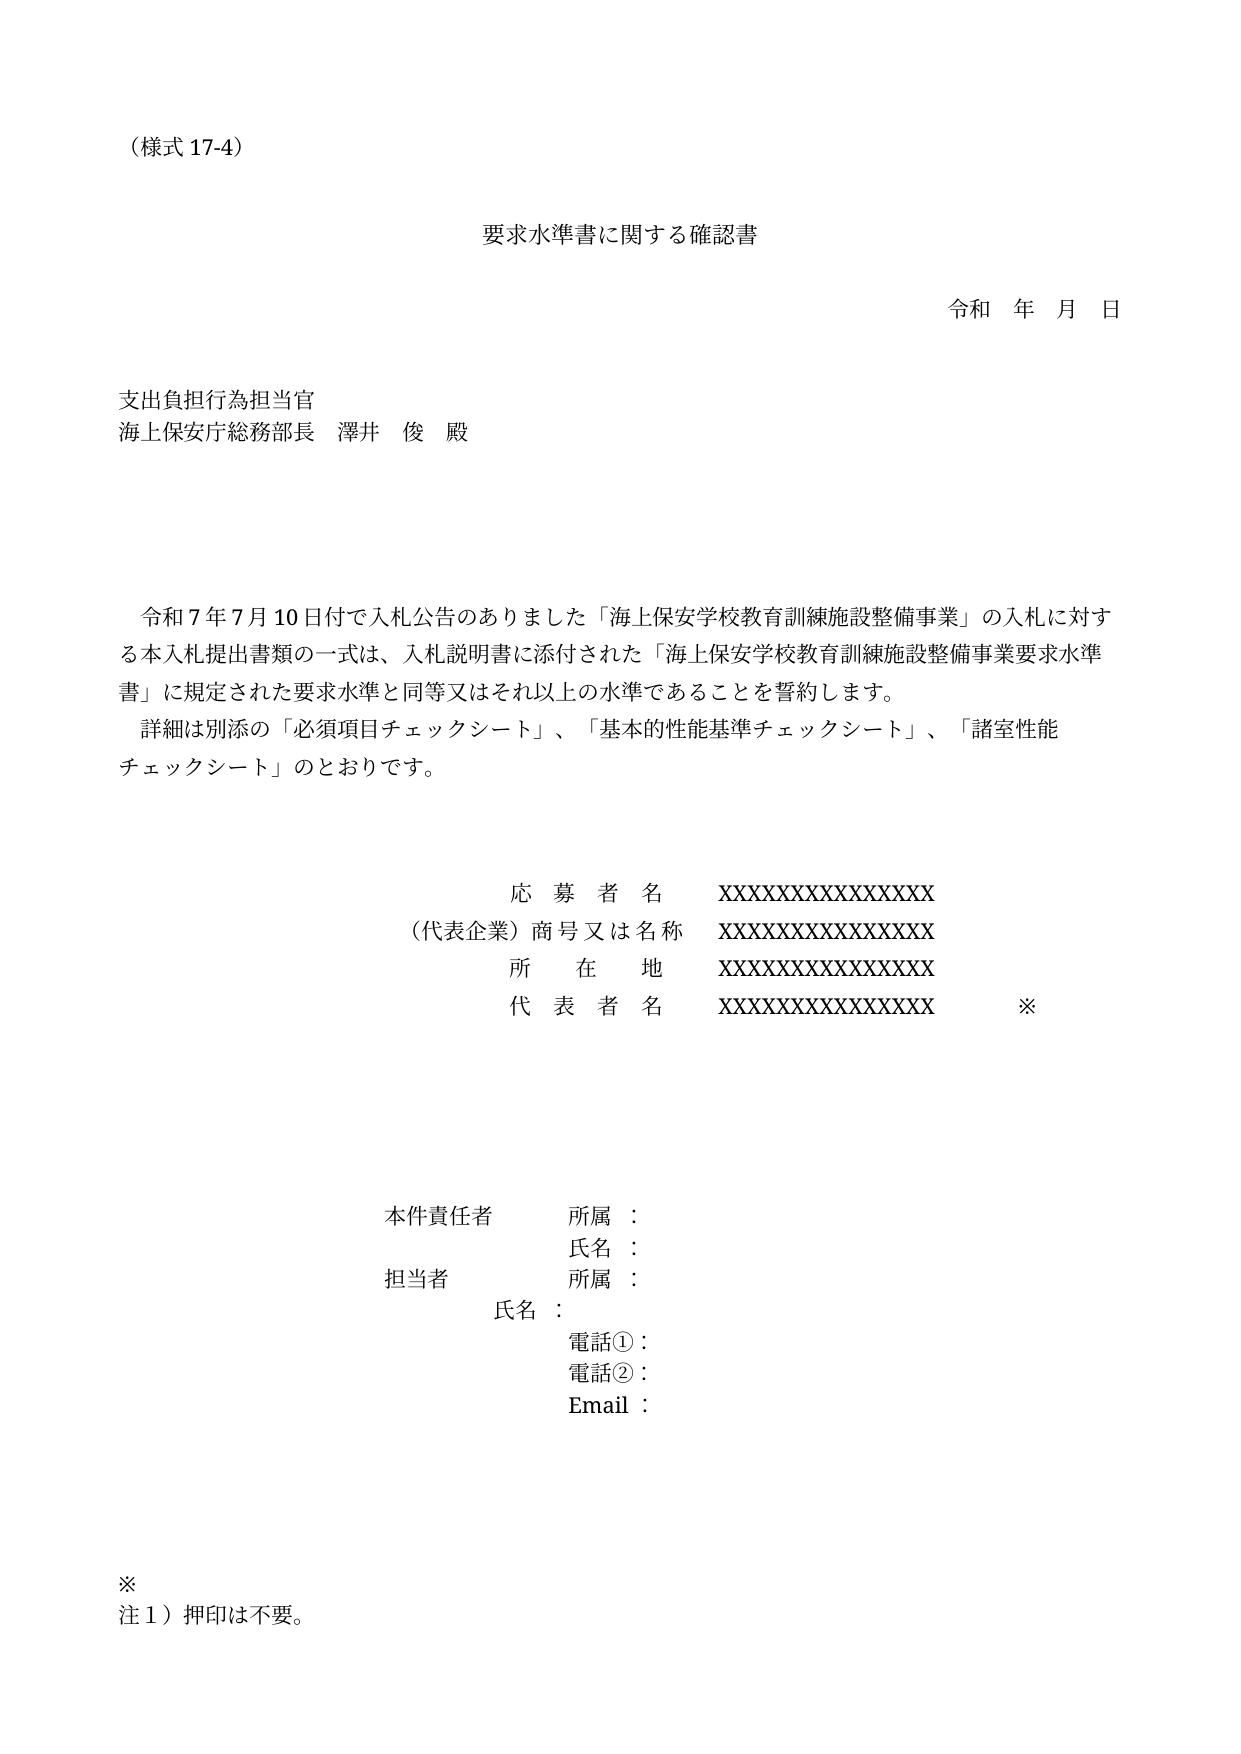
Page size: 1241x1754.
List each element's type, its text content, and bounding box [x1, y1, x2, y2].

text 氏名 ： [384, 1294, 1122, 1325]
text Email ： [384, 1388, 1122, 1420]
text 令和7年7月10日付で入札公告のありました「海上保安学校教育訓練施設整備事業」の入札に対する本入札提出書類の一式は、入札説明書に添付された「海上保安学校教育訓練施設整備事業要求水準書」に規定された要求水準と同等又はそれ以上の水準であることを誓約します。 [118, 594, 1122, 706]
text 注１）押印は不要。 [118, 1598, 1122, 1630]
text 電話②： [384, 1357, 1122, 1388]
text 支出負担行為担当官 [118, 383, 1122, 415]
text 令和 年 月 日 [118, 292, 1122, 324]
text 海上保安庁総務部長 澤井 俊 殿 [118, 415, 1122, 446]
text 本件責任者 所属 ： [384, 1199, 1122, 1231]
text 氏名 ： [384, 1231, 1122, 1262]
text ※ [118, 1569, 1122, 1598]
text 電話①： [384, 1325, 1122, 1357]
text 担当者 所属 ： [384, 1262, 1122, 1294]
text （様式 17-4） [118, 131, 1122, 162]
text 詳細は別添の「必須項目チェックシート」、「基本的性能基準チェックシート」、「諸室性能チェックシート」のとおりです。 [118, 706, 1122, 781]
text 要求水準書に関する確認書 [118, 217, 1122, 250]
text 応募者名 XXXXXXXXXXXXXXX [195, 871, 1122, 908]
text （代表企業）商号又は名称 XXXXXXXXXXXXXXX 所在地 XXXXXXXXXXXXXXX 代表者名 XXXXXXXXXXXXXXX ※ [399, 908, 1122, 1021]
